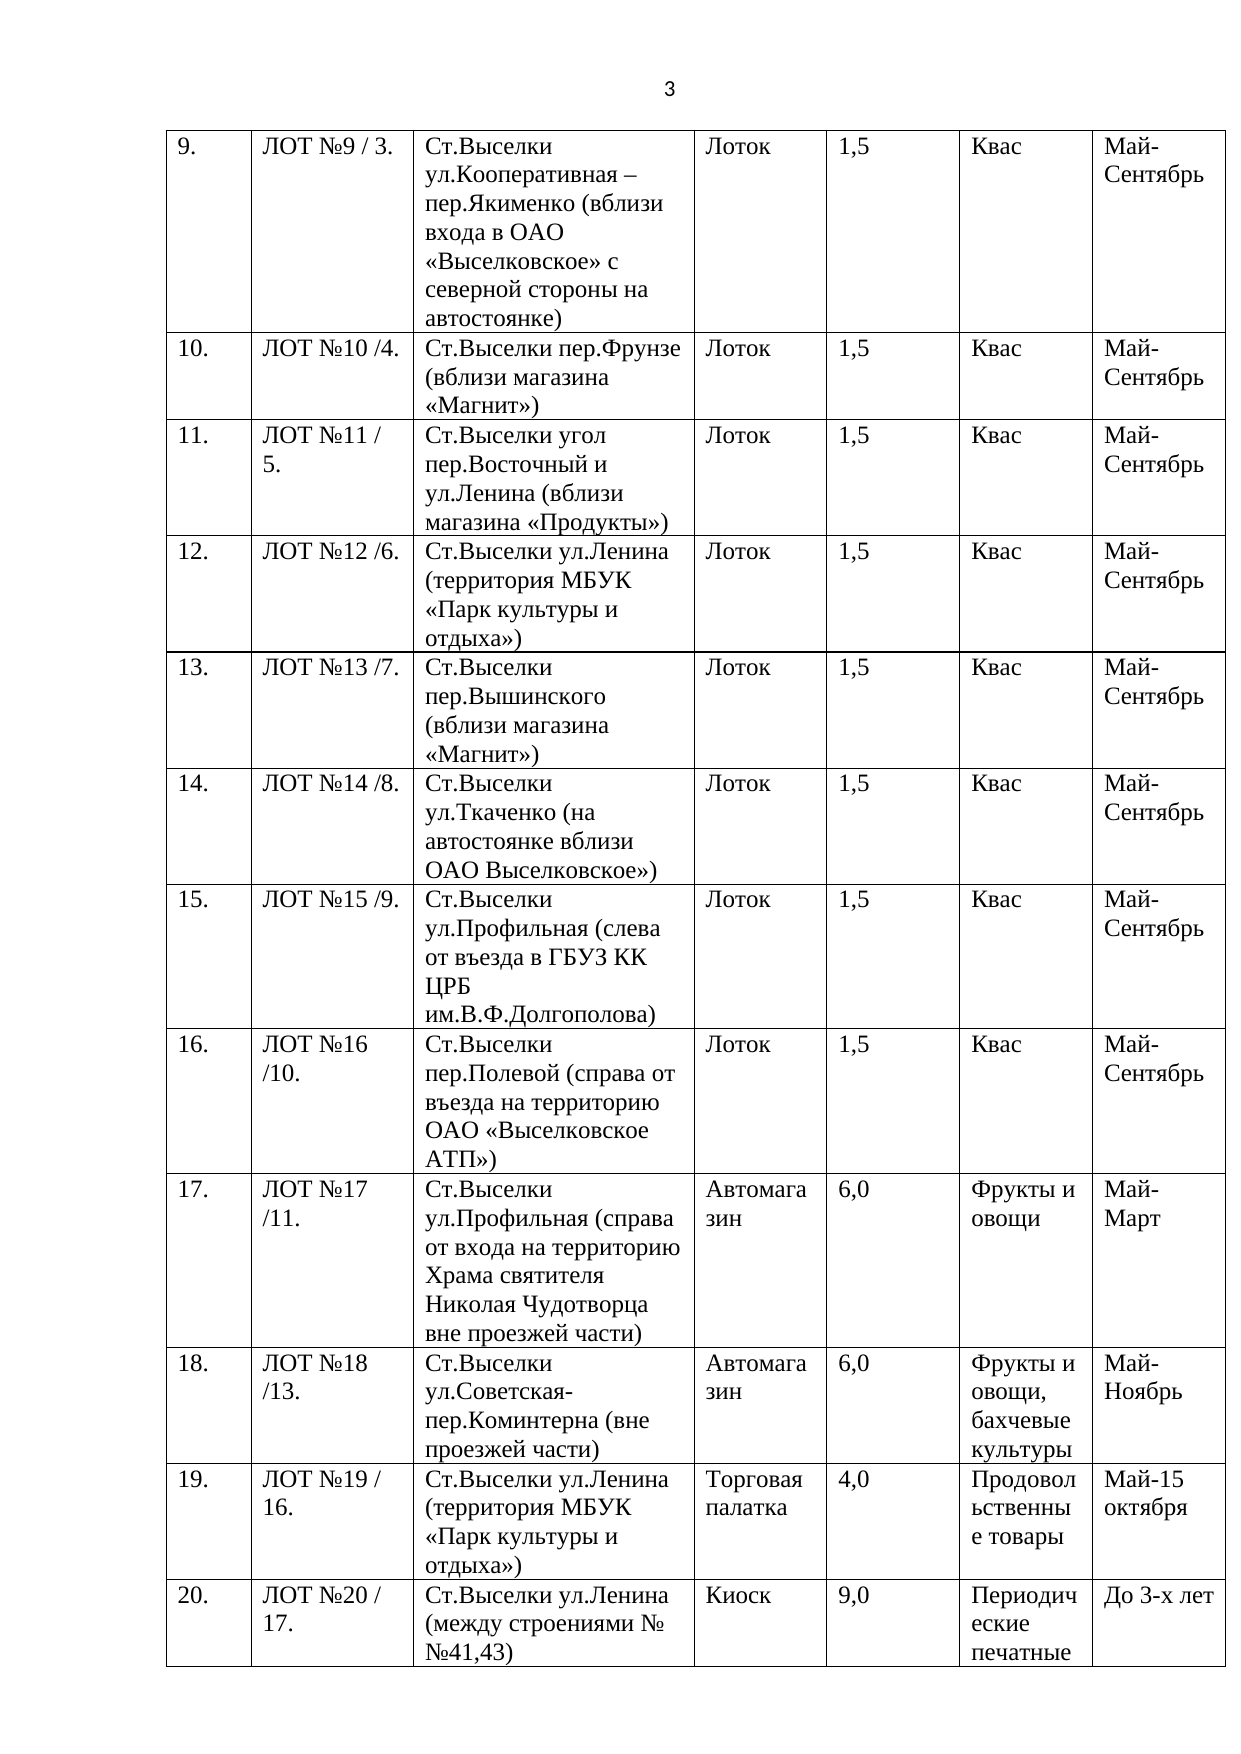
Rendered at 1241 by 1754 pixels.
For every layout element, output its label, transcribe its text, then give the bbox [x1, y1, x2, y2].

table_cell 13. [167, 653, 251, 767]
table_cell 1,5 [827, 885, 959, 1028]
table_cell Май-Сентябрь [1093, 885, 1225, 1028]
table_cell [960, 1580, 1092, 1666]
table_cell Май-Сентябрь [1093, 131, 1225, 332]
table_cell Квас [960, 769, 1092, 883]
table_cell ЛОТ №15 /9. [252, 885, 413, 1028]
table_cell Май-Сентябрь [1093, 333, 1225, 419]
table_cell Май-Сентябрь [1093, 653, 1225, 767]
table_cell 6,0 [827, 1174, 959, 1347]
table_cell ЛОТ №14 /8. [252, 769, 413, 883]
table_cell 1,5 [827, 420, 959, 535]
table_cell 17. [167, 1174, 251, 1347]
table_cell 15. [167, 885, 251, 1028]
table_cell ЛОТ №18 /13. [252, 1348, 413, 1463]
table_cell Май-Ноябрь [1093, 1348, 1225, 1463]
table_cell ЛОТ №12 /6. [252, 536, 413, 651]
table_cell Фрукты и овощи, бахчевые культуры [960, 1348, 1092, 1463]
table_cell 12. [167, 536, 251, 651]
table_cell Ст.Выселки ул.Советская-пер.Коминтерна (вне проезжей части) [414, 1348, 694, 1463]
table_cell 9,0 [827, 1580, 959, 1666]
table_cell Май-Сентябрь [1093, 420, 1225, 535]
table_cell Ст.Выселки пер.Фрунзе (вблизи магазина «Магнит») [414, 333, 694, 419]
table_cell 16. [167, 1029, 251, 1173]
table_cell 1,5 [827, 131, 959, 332]
table_cell Торговая палатка [695, 1464, 826, 1579]
table_cell Май-Сентябрь [1093, 536, 1225, 651]
table_cell 4,0 [827, 1464, 959, 1579]
table_cell 10. [167, 333, 251, 419]
table_cell ЛОТ №17 /11. [252, 1174, 413, 1347]
table_cell Продовольственные товары [960, 1464, 1092, 1579]
table_cell Фрукты и овощи [960, 1174, 1092, 1347]
table_cell Лоток [695, 1029, 826, 1173]
table_cell Ст.Выселки ул.Профильная (слева от въезда в ГБУЗ КК ЦРБ им.В.Ф.Долгополова) [414, 885, 694, 1028]
table_cell Квас [960, 333, 1092, 419]
table_cell Ст.Выселки ул.Ленина (территория МБУК «Парк культуры и отдыха») [414, 536, 694, 651]
table_cell Киоск [695, 1580, 826, 1666]
table_cell 11. [167, 420, 251, 535]
table_cell Квас [960, 653, 1092, 767]
table_cell ЛОТ №11 / 5. [252, 420, 413, 535]
table_cell 1,5 [827, 653, 959, 767]
table_cell ЛОТ №13 /7. [252, 653, 413, 767]
table_cell Лоток [695, 420, 826, 535]
table_cell ЛОТ №19 / 16. [252, 1464, 413, 1579]
table_cell Квас [960, 420, 1092, 535]
table_cell 1,5 [827, 536, 959, 651]
table_cell Лоток [695, 653, 826, 767]
table_cell ЛОТ №9 / 3. [252, 131, 413, 332]
table_cell Лоток [695, 769, 826, 883]
table_cell Ст.Выселки пер.Вышинского (вблизи магазина «Магнит») [414, 653, 694, 767]
table_cell До 3-х лет [1093, 1580, 1225, 1666]
table_cell Ст.Выселки ул.Профильная (справа от входа на территорию Храма святителя Николая Чудотворца вне проезжей части) [414, 1174, 694, 1347]
table_cell Май-Март [1093, 1174, 1225, 1347]
table_cell Ст.Выселки ул.Кооперативная – пер.Якименко (вблизи входа в ОАО «Выселковское» с северной стороны на автостоянке) [414, 131, 694, 332]
table_cell ЛОТ №20 / 17. [252, 1580, 413, 1666]
table_cell Квас [960, 536, 1092, 651]
table_cell 20. [167, 1580, 251, 1666]
table_cell Квас [960, 131, 1092, 332]
table_cell Лоток [695, 536, 826, 651]
table_cell 1,5 [827, 769, 959, 883]
table_cell Автомагазин [695, 1348, 826, 1463]
table_cell Ст.Выселки ул.Ткаченко (на автостоянке вблизи ОАО Выселковское») [414, 769, 694, 883]
table_cell 14. [167, 769, 251, 883]
table_cell Ст.Выселки угол пер.Восточный и ул.Ленина (вблизи магазина «Продукты») [414, 420, 694, 535]
table_cell Май-Сентябрь [1093, 769, 1225, 883]
table_cell Квас [960, 1029, 1092, 1173]
table_cell Лоток [695, 131, 826, 332]
table_cell ЛОТ №16 /10. [252, 1029, 413, 1173]
table_cell Лоток [695, 333, 826, 419]
table_cell Лоток [695, 885, 826, 1028]
table_cell 1,5 [827, 1029, 959, 1173]
table_cell Ст.Выселки ул.Ленина (территория МБУК «Парк культуры и отдыха») [414, 1464, 694, 1579]
table_cell 9. [167, 131, 251, 332]
table_cell ЛОТ №10 /4. [252, 333, 413, 419]
table_cell Автомагазин [695, 1174, 826, 1347]
table_cell Май-Сентябрь [1093, 1029, 1225, 1173]
table_cell Квас [960, 885, 1092, 1028]
table_cell 18. [167, 1348, 251, 1463]
table_cell 6,0 [827, 1348, 959, 1463]
table_cell 1,5 [827, 333, 959, 419]
table_cell 19. [167, 1464, 251, 1579]
table_cell Май-15 октября [1093, 1464, 1225, 1579]
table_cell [414, 1580, 694, 1666]
table_cell Ст.Выселки пер.Полевой (справа от въезда на территорию ОАО «Выселковское АТП») [414, 1029, 694, 1173]
